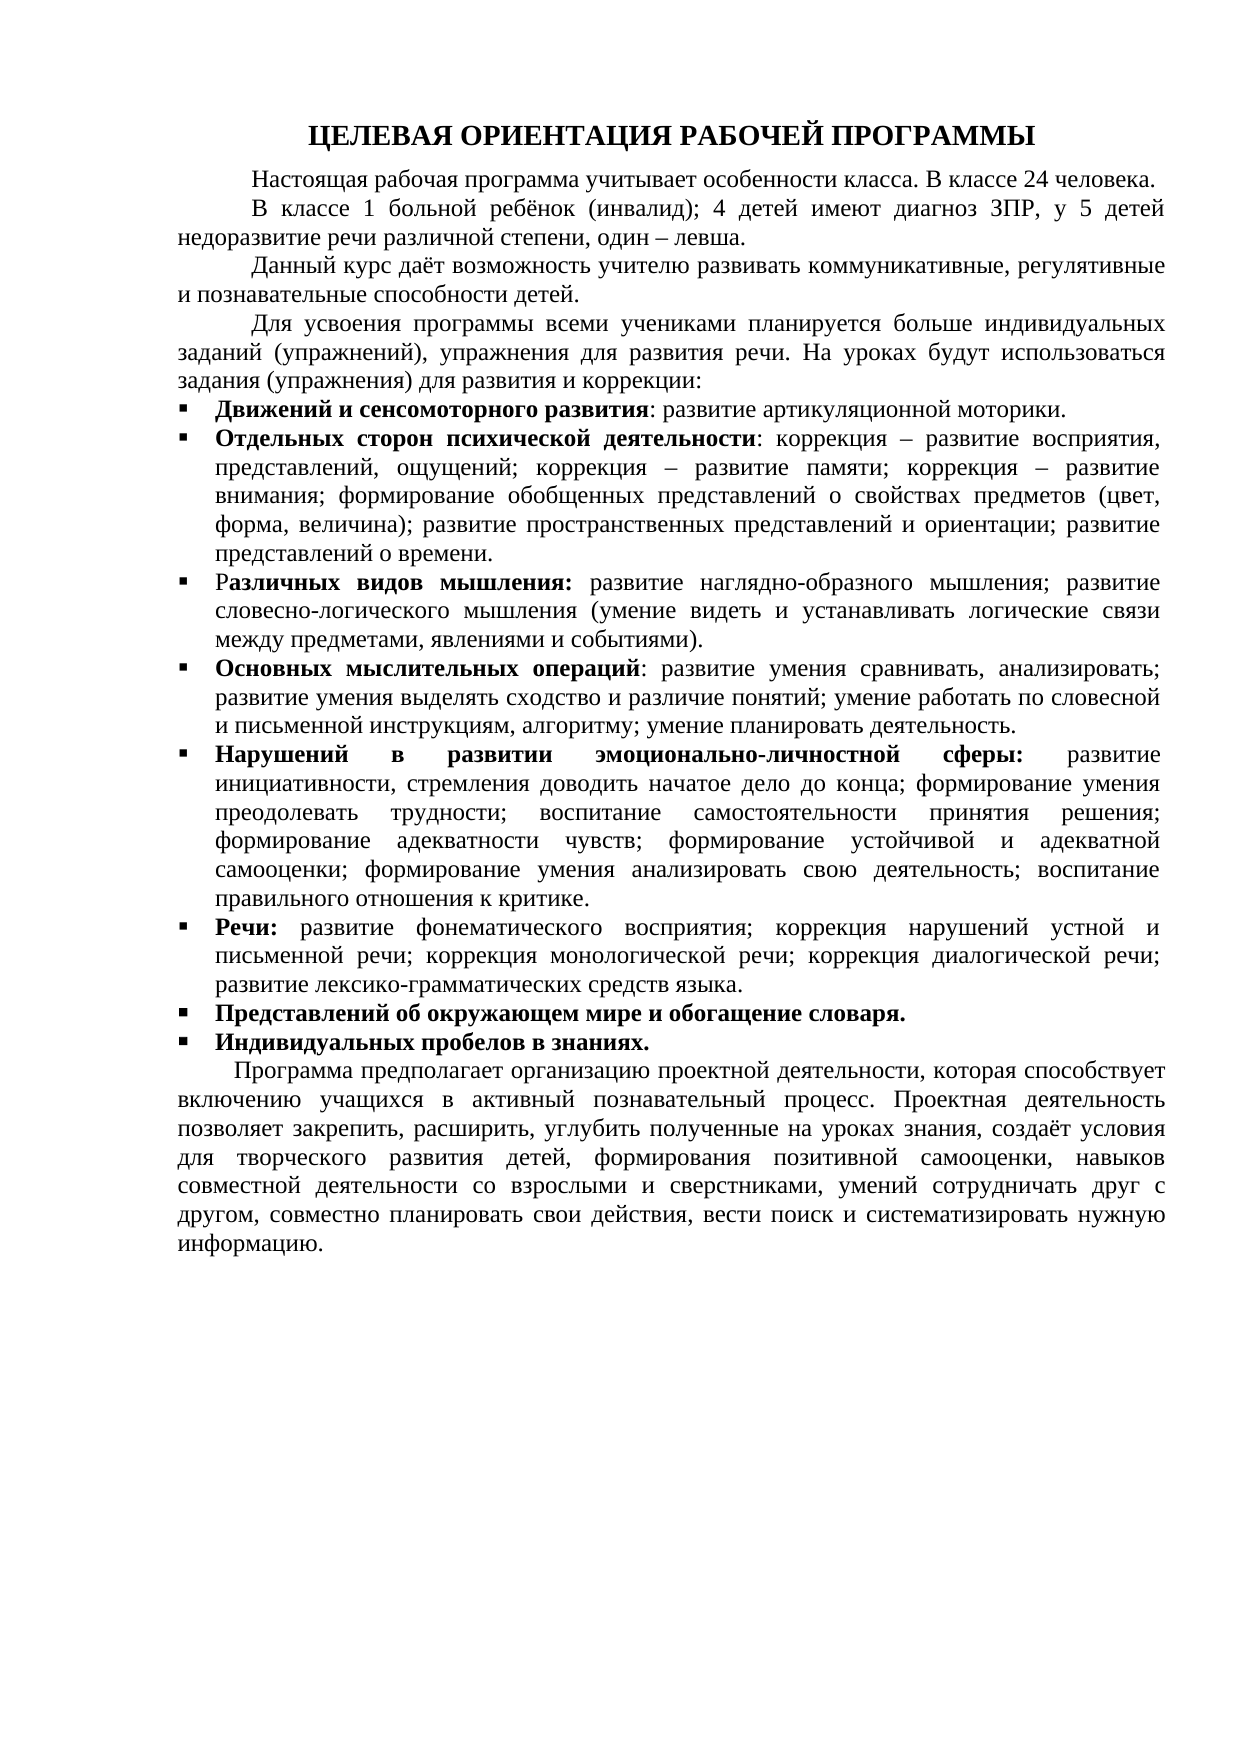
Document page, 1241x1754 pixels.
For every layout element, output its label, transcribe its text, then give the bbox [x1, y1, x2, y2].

text Для усвоения программы всеми учениками планируется больше индивидуальных заданий (упражнений), упражнения для развития речи. На уроках будут использоваться задания (упражнения) для развития и коррекции: [177, 308, 1166, 394]
list Речи: развитие фонематического восприятия; коррекция нарушений устной и письменной речи; коррекция монологической речи; коррекция диалогической речи; развитие лексико-грамматических средств языка. [177, 912, 1161, 998]
list Движений и сенсомоторного развития: развитие артикуляционной моторики. [177, 394, 1161, 423]
list Представлений об окружающем мире и обогащение словаря. [177, 998, 1161, 1027]
text Программа предполагает организацию проектной деятельности, которая способствует включению учащихся в активный познавательный процесс. Проектная деятельность позволяет закрепить, расширить, углубить полученные на уроках знания, создаёт условия для творческого развития детей, формирования позитивной самооценки, навыков совместной деятельности со взрослыми и сверстниками, умений сотрудничать друг с другом, совместно планировать свои действия, вести поиск и систематизировать нужную информацию. [177, 1055, 1166, 1257]
text Настоящая рабочая программа учитывает особенности класса. В классе 24 человека. [177, 164, 1166, 193]
list Нарушений в развитии эмоционально-личностной сферы: развитие инициативности, стремления доводить начатое дело до конца; формирование умения преодолевать трудности; воспитание самостоятельности принятия решения; формирование адекватности чувств; формирование устойчивой и адекватной самооценки; формирование умения анализировать свою деятельность; воспитание правильного отношения к критике. [177, 739, 1161, 912]
text В классе 1 больной ребёнок (инвалид); 4 детей имеют диагноз ЗПР, у 5 детей недоразвитие речи различной степени, один – левша. [177, 193, 1166, 250]
text Целевая ориентация рабочей программы [177, 118, 1166, 152]
list Основных мыслительных операций: развитие умения сравнивать, анализировать; развитие умения выделять сходство и различие понятий; умение работать по словесной и письменной инструкциям, алгоритму; умение планировать деятельность. [177, 653, 1161, 739]
list Различных видов мышления: развитие наглядно-образного мышления; развитие словесно-логического мышления (умение видеть и устанавливать логические связи между предметами, явлениями и событиями). [177, 567, 1161, 653]
list Отдельных сторон психической деятельности: коррекция – развитие восприятия, представлений, ощущений; коррекция – развитие памяти; коррекция – развитие внимания; формирование обобщенных представлений о свойствах предметов (цвет, форма, величина); развитие пространственных представлений и ориентации; развитие представлений о времени. [177, 423, 1161, 567]
list Индивидуальных пробелов в знаниях. [177, 1027, 1161, 1055]
text Данный курс даёт возможность учителю развивать коммуникативные, регулятивные и познавательные способности детей. [177, 250, 1166, 308]
